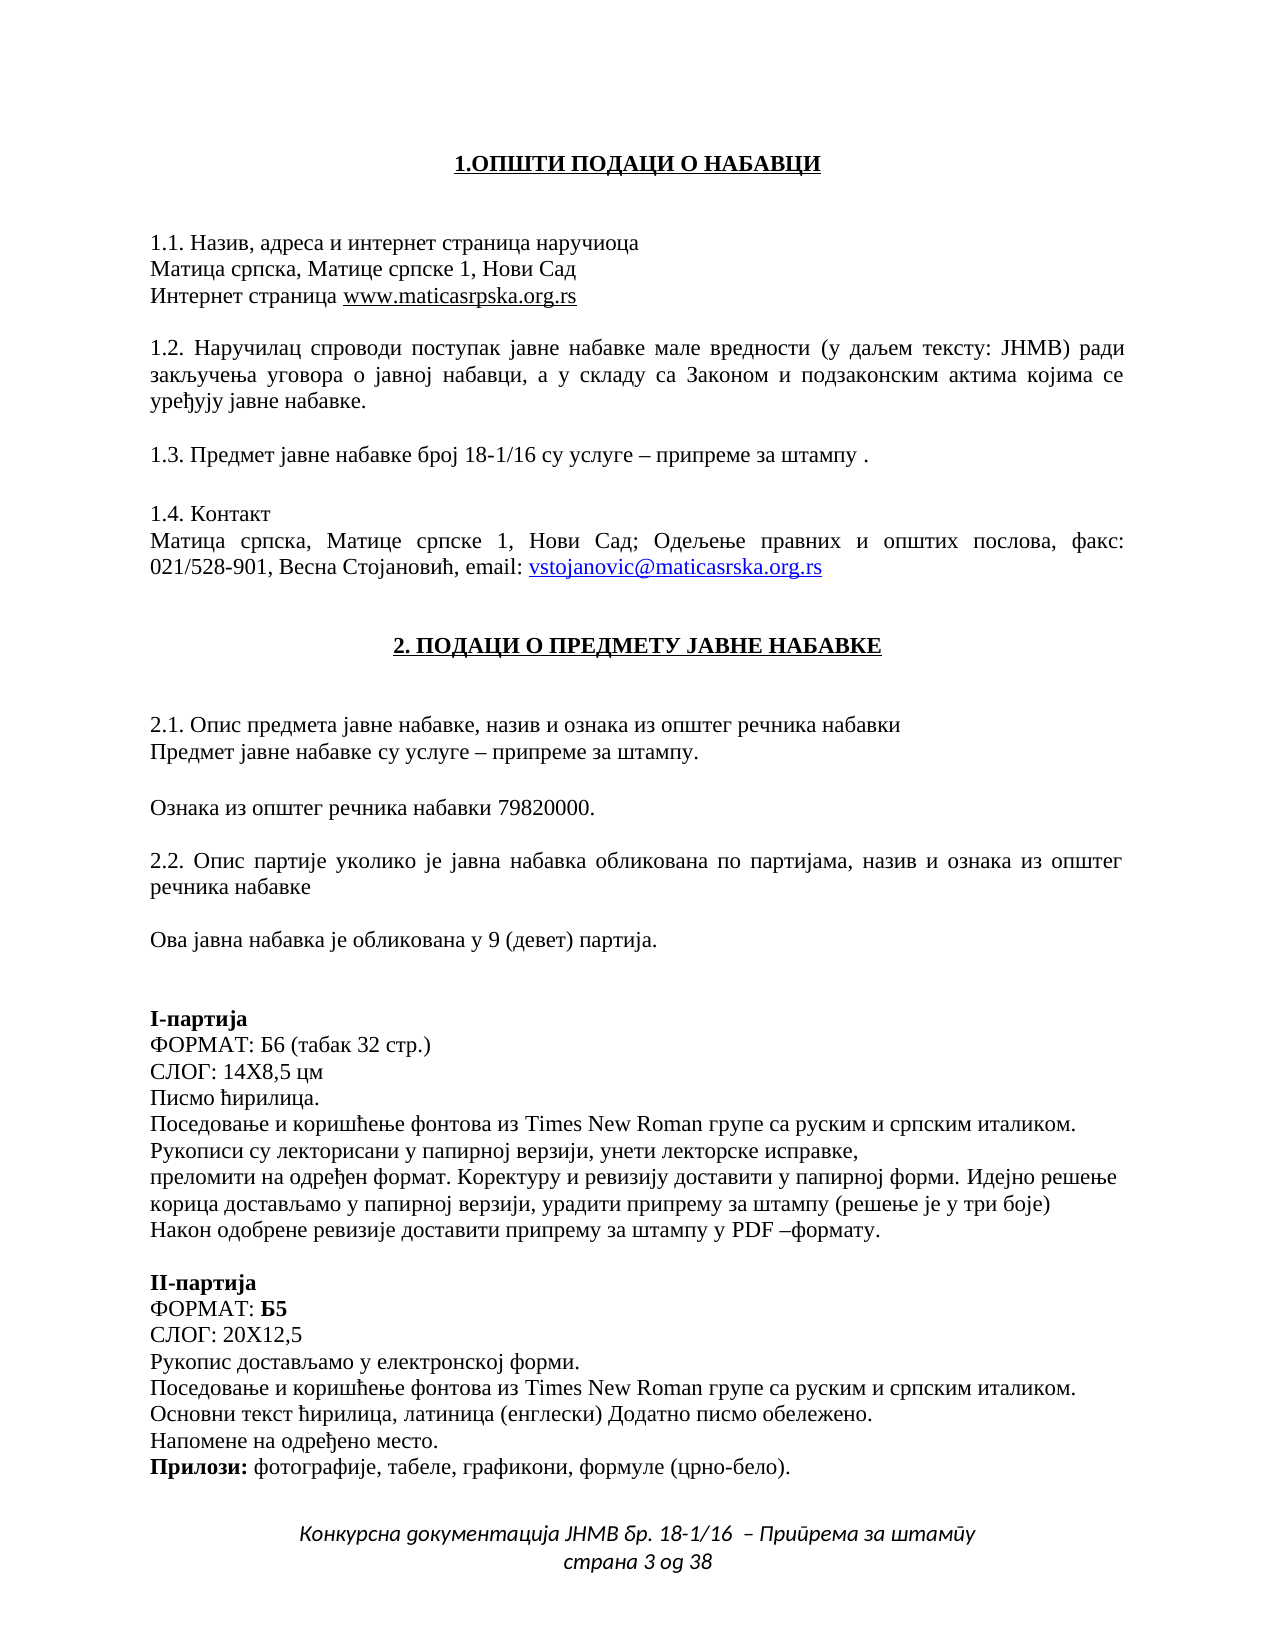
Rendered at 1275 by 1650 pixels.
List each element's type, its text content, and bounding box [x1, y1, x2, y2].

text Прилози: фотографије, табеле, графикони, формуле (црно-бело). [150, 1453, 1125, 1479]
text СЛОГ: 14Х8,5 цм [150, 1058, 1125, 1084]
text Напомене на одређено место. [150, 1427, 1125, 1453]
text 1.ОПШТИ ПОДАЦИ О НАБАВЦИ [150, 150, 1125, 176]
text преломити на одређен формат. Коректуру и ревизију доставити у папирној форми. Идејно решење корица достављамо у папирној верзији, урадити припрему за штампу (решење је у три боје) [150, 1163, 1125, 1216]
text 2.2. Опис партије уколико је јавна набавка обликована по партијама, назив и ознака из општег речника набавке [150, 847, 1125, 900]
text Рукописи су лекторисани у папирној верзији, унети лекторске исправке, [150, 1137, 1125, 1163]
text ФОРМАТ: Б6 (табак 32 стр.) [150, 1031, 1125, 1058]
text II-партија [150, 1269, 1125, 1295]
text Ознака из општег речника набавки 79820000. [150, 794, 1125, 821]
text Ова јавна набавка је обликована у 9 (девет) партија. [150, 926, 1125, 952]
text Писмо ћирилица. [150, 1084, 1125, 1111]
text Након одобрене ревизије доставити припрему за штампу у PDF –формату. [150, 1216, 1125, 1242]
text 2.1. Опис предмета јавне набавке, назив и ознака из општег речника набавки [150, 711, 1125, 738]
text 1.2. Наручилац спроводи поступак јавне набавке мале вредности (у даљем тексту: ЈНМВ) ради закључења уговора о јавној набавци, а у складу са Законом и подзаконским актима којима се уређују јавне набавке. [150, 334, 1125, 413]
text Основни текст ћирилица, латиница (енглески) Додатно писмо обележено. [150, 1400, 1125, 1427]
text Поседовање и коришћење фонтова из Times New Roman групе са руским и српским италиком. [150, 1111, 1125, 1137]
text Рукопис достављамо у електронској форми. [150, 1348, 1125, 1374]
text 1.1. Назив, адреса и интернет страница наручиоца [150, 229, 1125, 255]
text Матица српска, Матице српске 1, Нови Сад [150, 255, 1125, 282]
text 1.4. Контакт [150, 501, 1125, 527]
text СЛОГ: 20Х12,5 [150, 1321, 1125, 1348]
text Поседовање и коришћење фонтова из Times New Roman групе са руским и српским италиком. [150, 1374, 1125, 1400]
text 1.3. Предмет јавне набавке број 18-1/16 су услуге – припреме за штампу . [150, 442, 1125, 468]
text I-партија [150, 1005, 1125, 1031]
text Интернет страница www.maticasrpska.org.rs [150, 282, 1125, 308]
text ФОРМАТ: Б5 [150, 1295, 1125, 1321]
text Предмет јавне набавке су услуге – припреме за штампу. [150, 738, 1125, 764]
text 2. ПОДАЦИ О ПРЕДМЕТУ ЈАВНЕ НАБАВКЕ [150, 632, 1125, 659]
text Матицa српскa, Матице српске 1, Нови Сад; Одељење правних и општих послова, факс: 021/528-901, Весна Стојановић, email: vstojanovic@maticasrska.org.rs [150, 527, 1125, 579]
